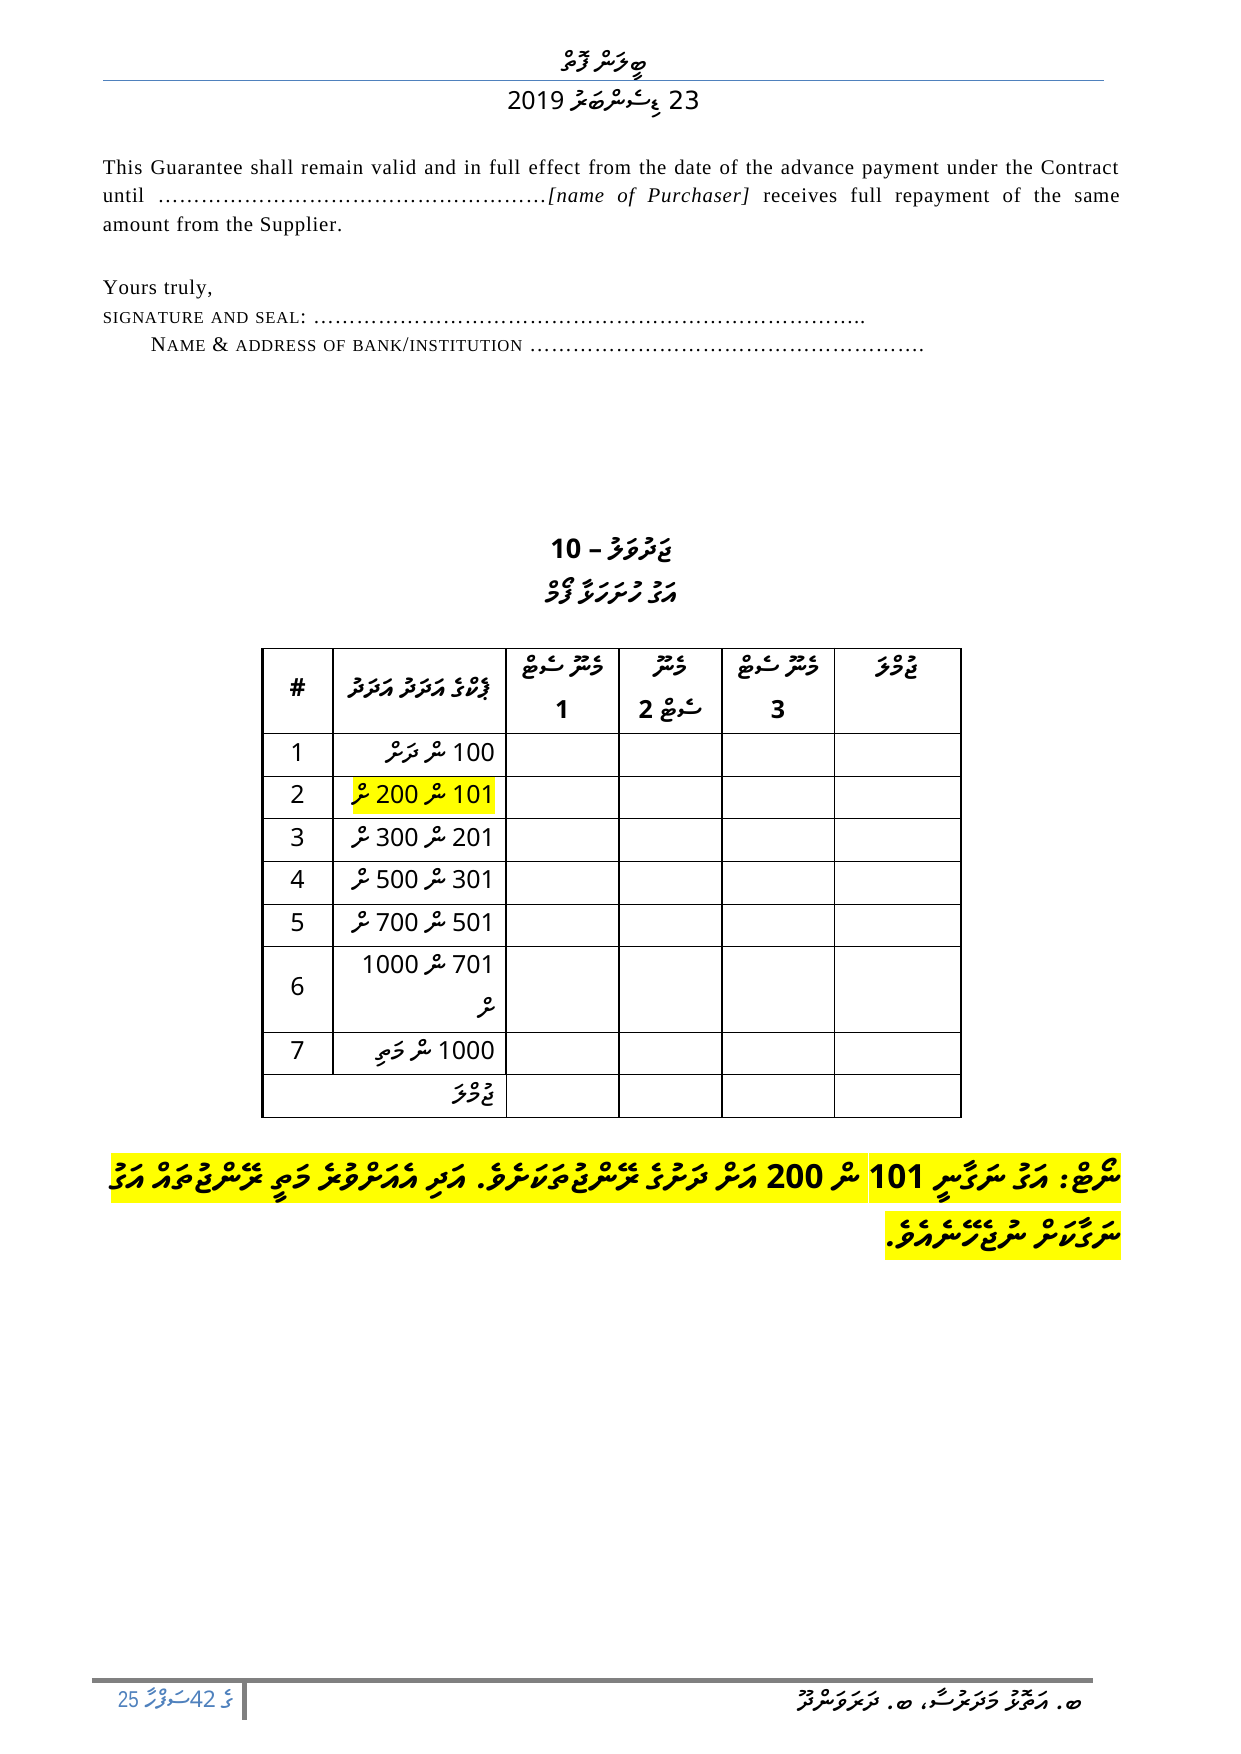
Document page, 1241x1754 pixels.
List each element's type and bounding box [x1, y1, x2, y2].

table_cell [80, 155, 1121, 1648]
